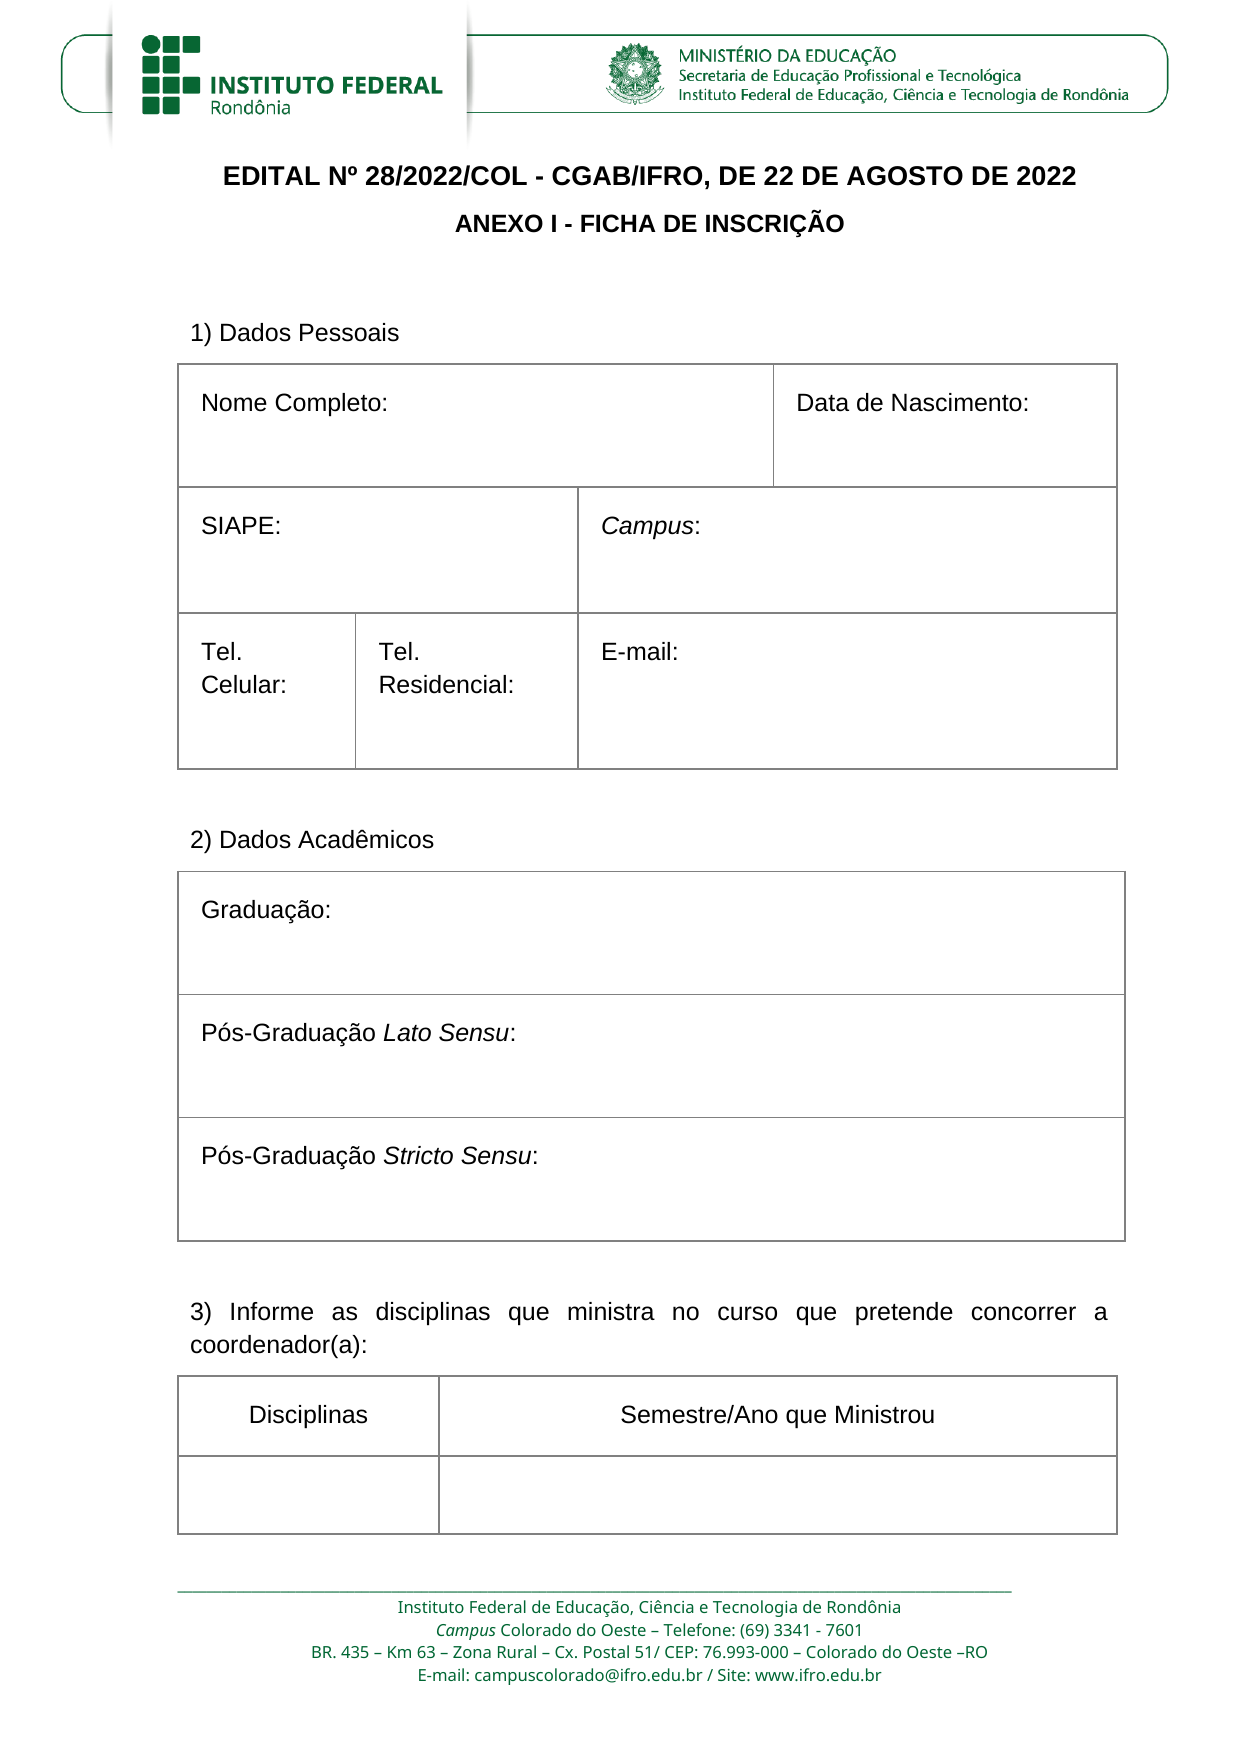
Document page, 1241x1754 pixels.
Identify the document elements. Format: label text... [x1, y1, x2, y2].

table_cell Pós-Graduação Lato Sensu: [179, 995, 1124, 1117]
table_header Disciplinas [179, 1377, 438, 1455]
picture [5, 0, 1222, 169]
text 2) Dados Acadêmicos [190, 825, 1110, 854]
table_cell Campus: [579, 488, 1116, 612]
table_cell Tel. Residencial: [356, 614, 577, 768]
table_cell Pós-Graduação Stricto Sensu: [179, 1118, 1124, 1240]
table_cell [179, 1457, 438, 1533]
table_header Nome Completo: [179, 365, 773, 486]
text ANEXO I - FICHA DE INSCRIÇÃO [190, 208, 1110, 237]
table_cell [440, 1457, 1116, 1533]
table_cell E-mail: [579, 614, 1116, 768]
text EDITAL Nº 28/2022/COL - CGAB/IFRO, DE 22 DE AGOSTO DE 2022 [190, 160, 1110, 191]
text 1) Dados Pessoais [190, 318, 1110, 346]
table_cell SIAPE: [179, 488, 577, 612]
table_header Graduação: [179, 872, 1124, 994]
table_cell Tel. Celular: [179, 614, 355, 768]
table_header Data de Nascimento: [774, 365, 1116, 486]
text 3) Informe as disciplinas que ministra no curso que pretende concorrer a coordenador(a): [190, 1297, 1110, 1358]
table_header Semestre/Ano que Ministrou [440, 1377, 1116, 1455]
